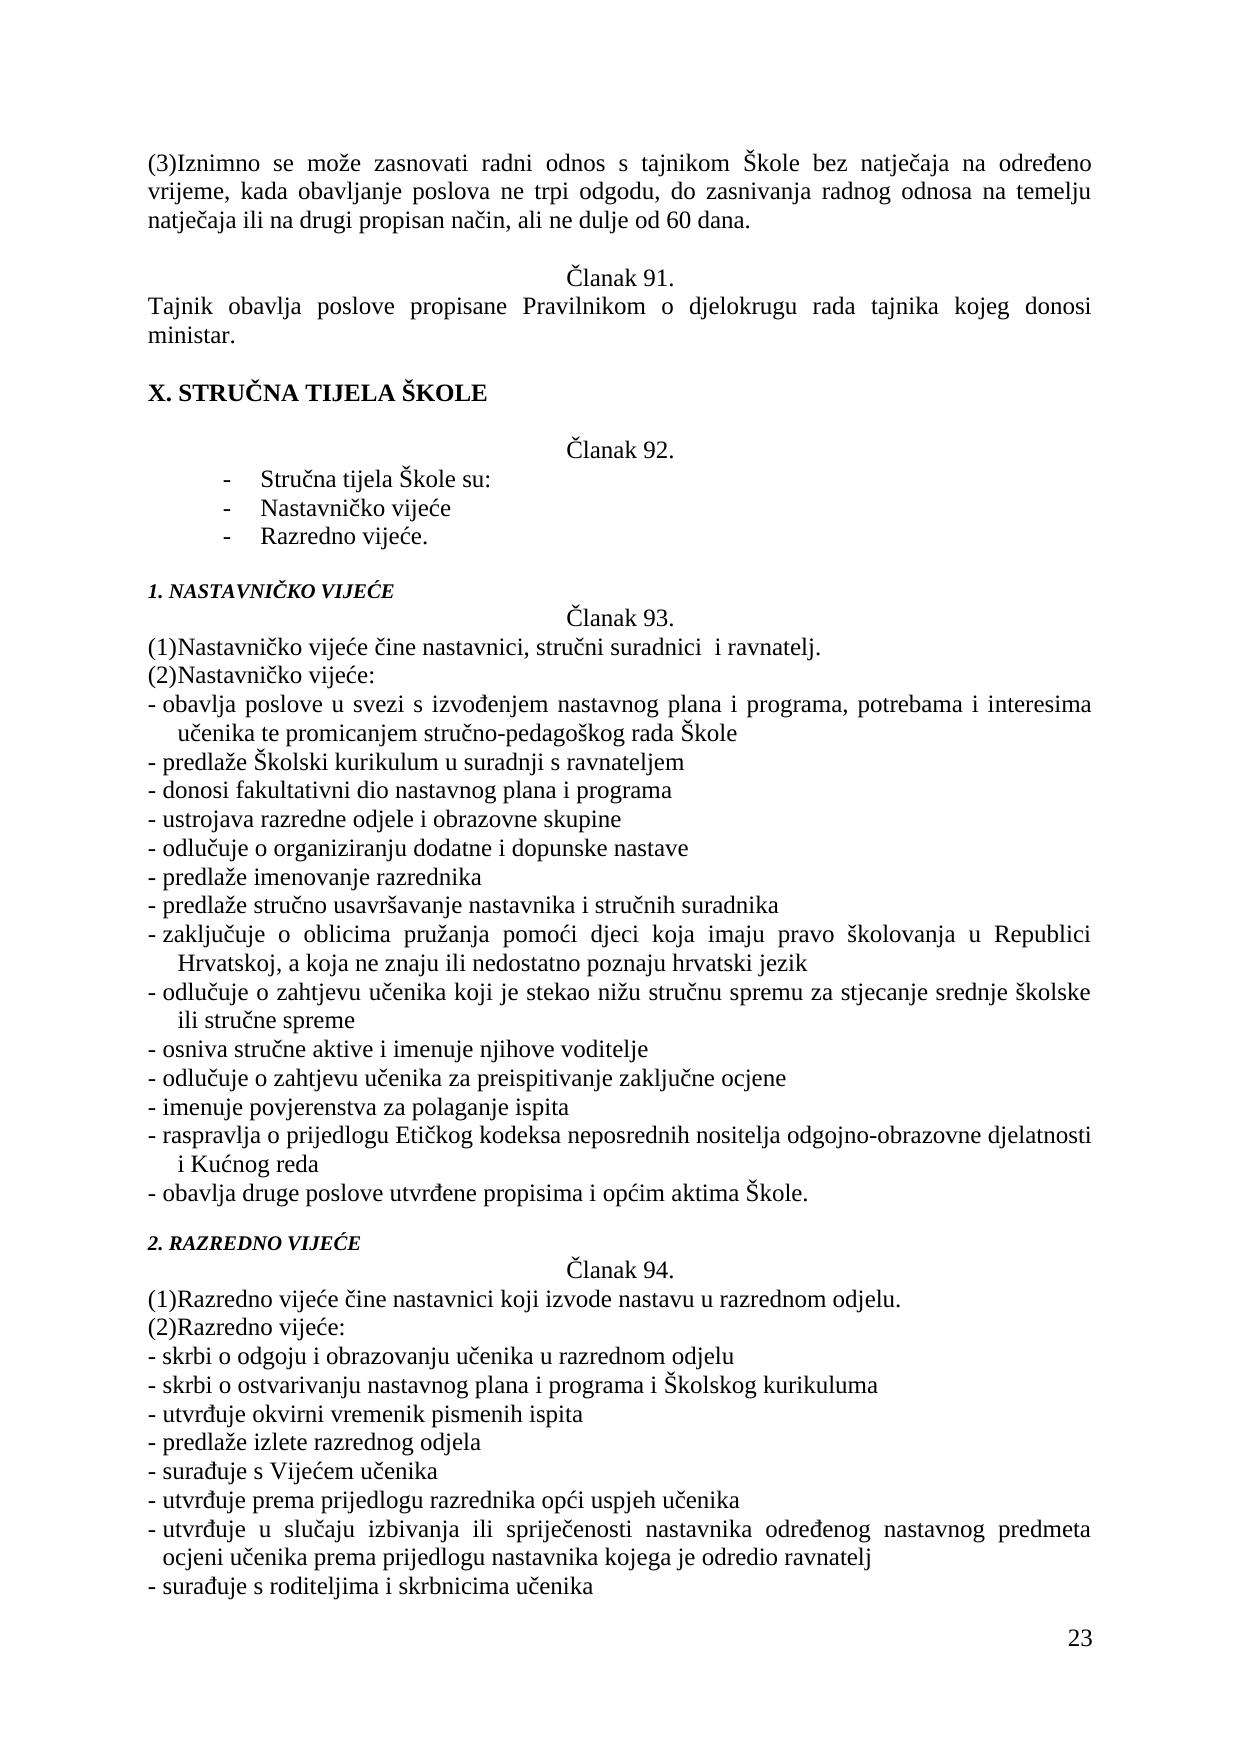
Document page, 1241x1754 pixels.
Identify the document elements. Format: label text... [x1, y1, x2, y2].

list utvrđuje okvirni vremenik pismenih ispita [148, 1399, 1092, 1427]
text Tajnik obavlja poslove propisane Pravilnikom o djelokrugu rada tajnika kojeg donosi ministar. [148, 291, 1092, 349]
list utvrđuje u slučaju izbivanja ili spriječenosti nastavnika određenog nastavnog predmeta ocjeni učenika prema prijedlogu nastavnika kojega je odredio ravnatelj [148, 1514, 1092, 1571]
text Članak 91. [148, 263, 1092, 291]
list Nastavničko vijeće [223, 493, 1092, 521]
list osniva stručne aktive i imenuje njihove voditelje [148, 1034, 1092, 1063]
list Nastavničko vijeće: [148, 661, 1092, 689]
text X. STRUČNA TIJELA ŠKOLE [148, 378, 1092, 406]
text 1. NASTAVNIČKO VIJEĆE [148, 579, 1092, 603]
list raspravlja o prijedlogu Etičkog kodeksa neposrednih nositelja odgojno-obrazovne djelatnosti i Kućnog reda [148, 1121, 1092, 1178]
list donosi fakultativni dio nastavnog plana i programa [148, 776, 1092, 804]
text (1)Razredno vijeće čine nastavnici koji izvode nastavu u razrednom odjelu. [148, 1284, 1092, 1312]
list Stručna tijela Škole su: [223, 464, 1092, 493]
list odlučuje o organiziranju dodatne i dopunske nastave [148, 833, 1092, 862]
list surađuje s roditeljima i skrbnicima učenika [148, 1571, 1092, 1600]
list skrbi o ostvarivanju nastavnog plana i programa i Školskog kurikuluma [148, 1370, 1092, 1399]
list predlaže Školski kurikulum u suradnji s ravnateljem [148, 747, 1092, 776]
list Nastavničko vijeće čine nastavnici, stručni suradnici i ravnatelj. [148, 632, 1092, 661]
list odlučuje o zahtjevu učenika za preispitivanje zaključne ocjene [148, 1063, 1092, 1092]
list predlaže stručno usavršavanje nastavnika i stručnih suradnika [148, 891, 1092, 919]
list Razredno vijeće. [223, 521, 1092, 550]
list imenuje povjerenstva za polaganje ispita [148, 1092, 1092, 1121]
text Članak 92. [148, 435, 1092, 464]
text Članak 93. [148, 603, 1092, 632]
list obavlja druge poslove utvrđene propisima i općim aktima Škole. [148, 1178, 1092, 1207]
list zaključuje o oblicima pružanja pomoći djeci koja imaju pravo školovanja u Republici Hrvatskoj, a koja ne znaju ili nedostatno poznaju hrvatski jezik [148, 919, 1092, 977]
list surađuje s Vijećem učenika [148, 1456, 1092, 1485]
list odlučuje o zahtjevu učenika koji je stekao nižu stručnu spremu za stjecanje srednje školske ili stručne spreme [148, 977, 1092, 1034]
text - skrbi o odgoju i obrazovanju učenika u razrednom odjelu [148, 1341, 1092, 1370]
list obavlja poslove u svezi s izvođenjem nastavnog plana i programa, potrebama i interesima učenika te promicanjem stručno-pedagoškog rada Škole [148, 689, 1092, 747]
text Članak 94. [148, 1255, 1092, 1284]
list ustrojava razredne odjele i obrazovne skupine [148, 804, 1092, 833]
list predlaže izlete razrednog odjela [148, 1427, 1092, 1456]
list predlaže imenovanje razrednika [148, 862, 1092, 891]
text (2)Razredno vijeće: [148, 1312, 1092, 1341]
list utvrđuje prema prijedlogu razrednika opći uspjeh učenika [148, 1485, 1092, 1514]
text (3)Iznimno se može zasnovati radni odnos s tajnikom Škole bez natječaja na određeno vrijeme, kada obavljanje poslova ne trpi odgodu, do zasnivanja radnog odnosa na temelju natječaja ili na drugi propisan način, ali ne dulje od 60 dana. [148, 148, 1092, 234]
text 2. RAZREDNO VIJEĆE [148, 1231, 1092, 1255]
